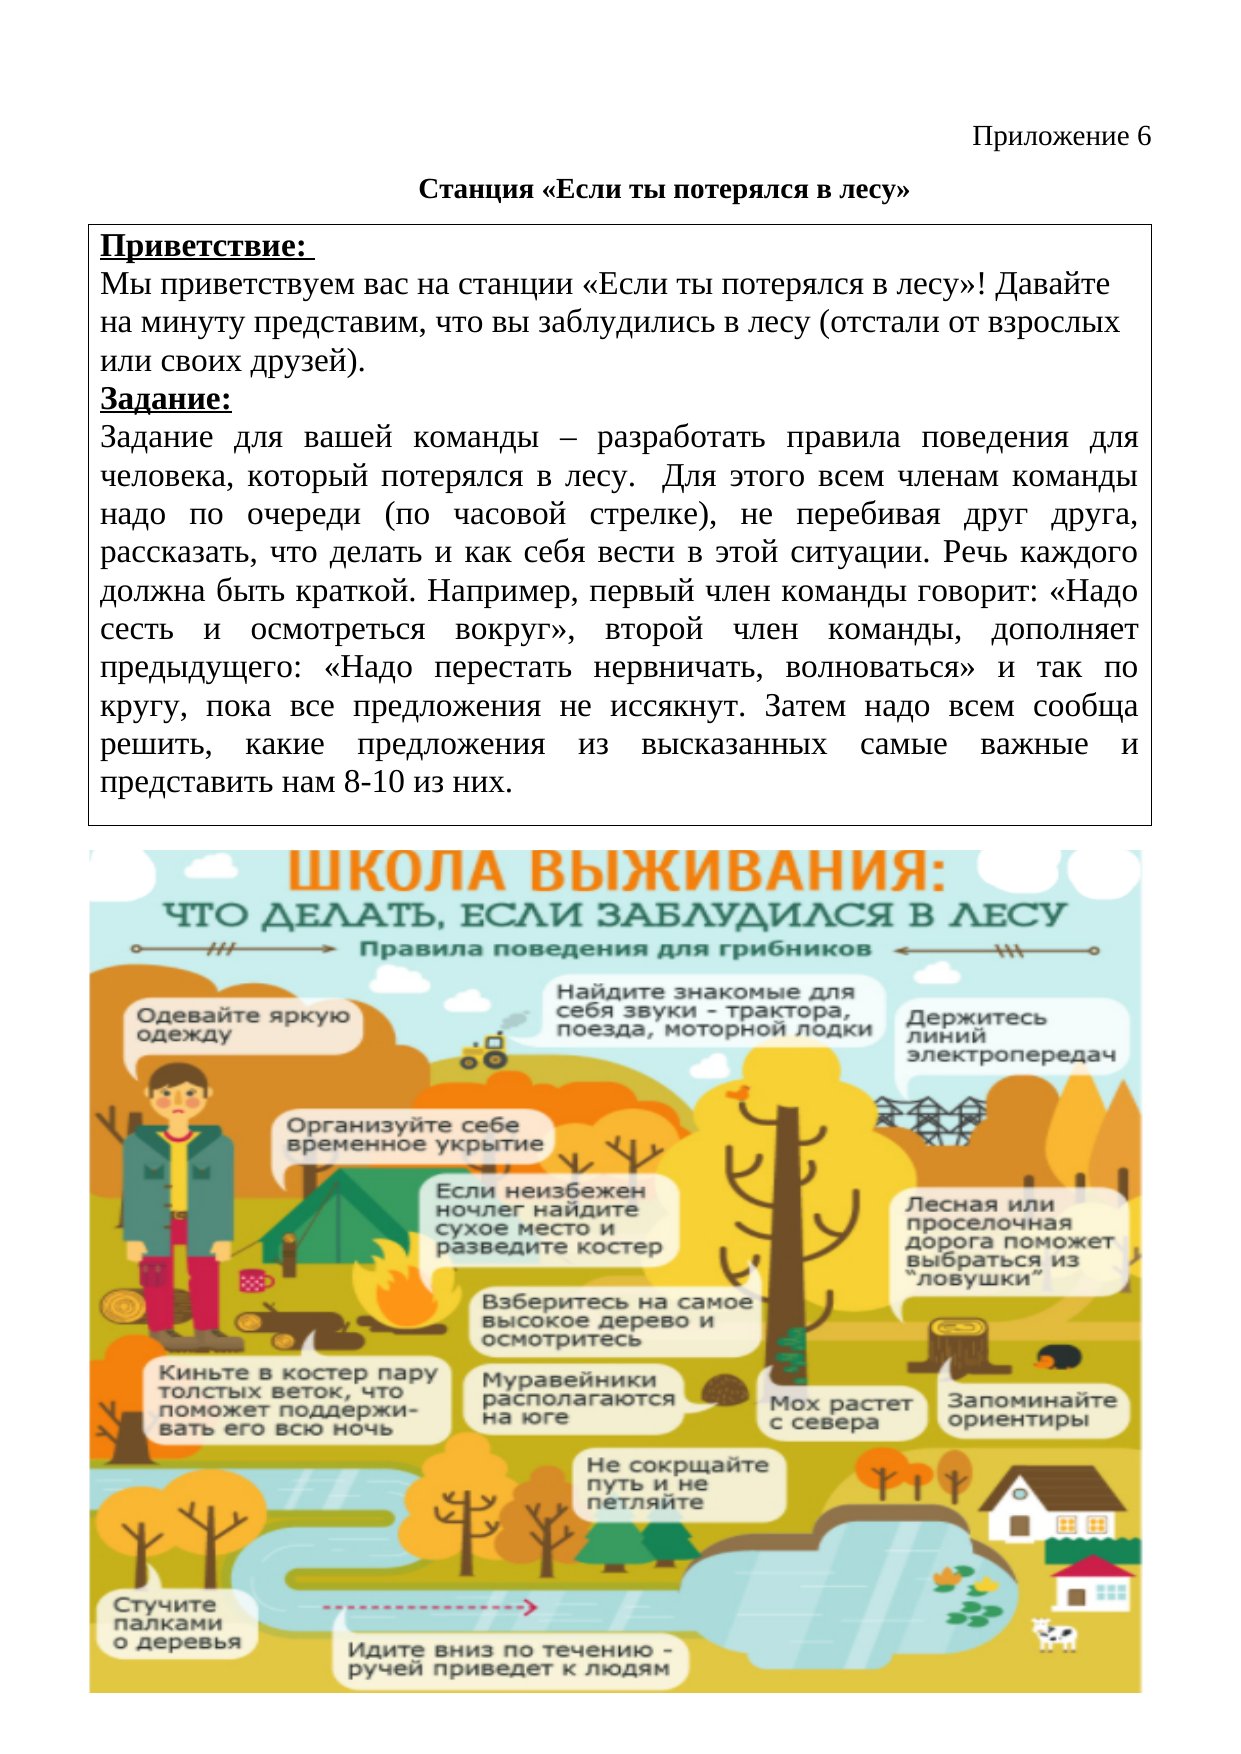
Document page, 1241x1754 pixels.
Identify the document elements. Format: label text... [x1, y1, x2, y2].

picture [87, 850, 1146, 1691]
text Станция «Если ты потерялся в лесу» [177, 171, 1152, 204]
text Приложение 6 [177, 118, 1152, 152]
table_header Приветствие: Мы приветствуем вас на станции «Если ты потерялся в лесу»! Давайте на минуту представим, что вы заблудились в лесу (отстали от взрослых или своих друзей). Задание: Задание для вашей команды – разработать правила поведения для человека, который потерялся в лесу. Для этого всем членам команды надо по очереди (по часовой стрелке), не перебивая друг друга, рассказать, что делать и как себя вести в этой ситуации. Речь каждого должна быть краткой. Например, первый член команды говорит: «Надо сесть и осмотреться вокруг», второй член команды, дополняет предыдущего: «Надо перестать нервничать, волноваться» и так по кругу, пока все предложения не иссякнут. Затем надо всем сообща решить, какие предложения из высказанных самые важные и представить нам 8-10 из них. [89, 225, 1151, 825]
